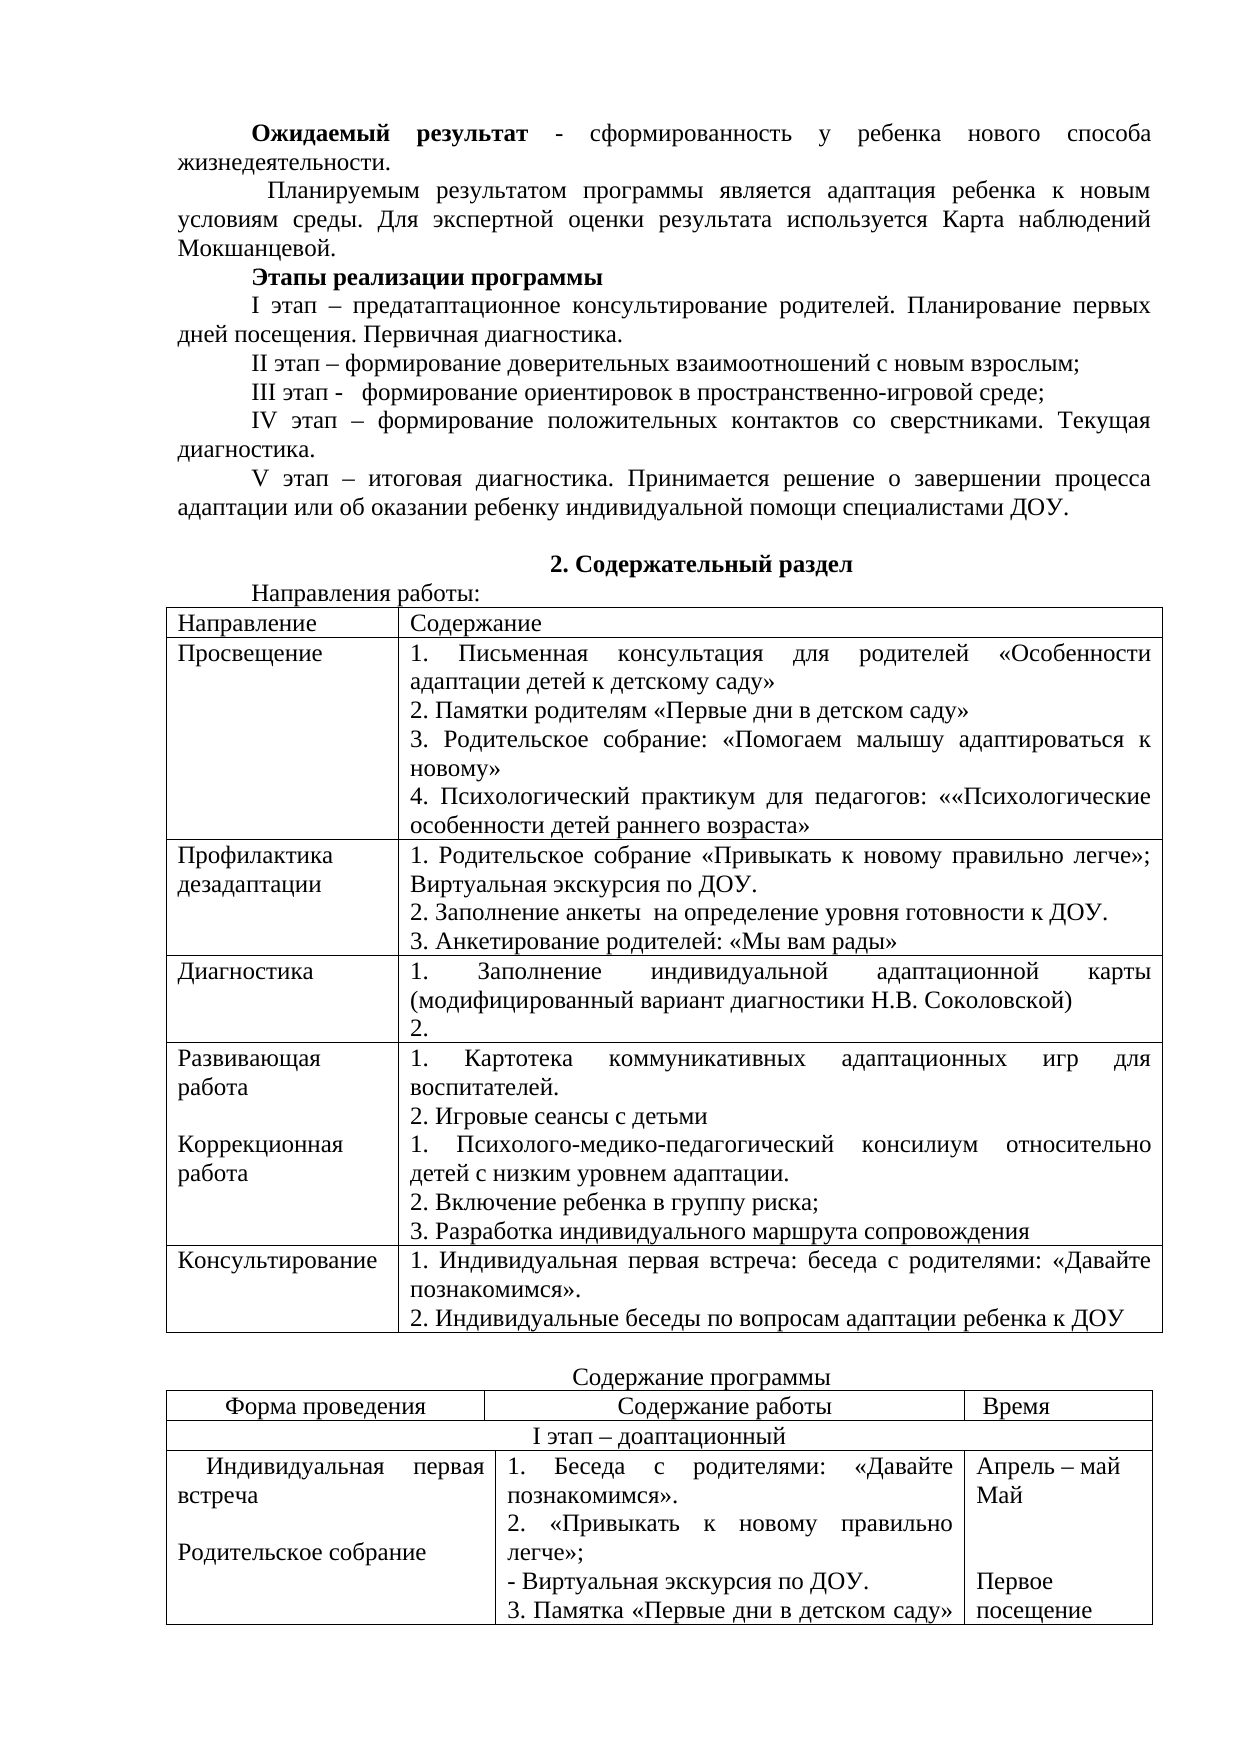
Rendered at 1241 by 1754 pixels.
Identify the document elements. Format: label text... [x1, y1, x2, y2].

table_cell 1. Родительское собрание «Привыкать к новому правильно легче»; Виртуальная экскурсия по ДОУ. 2. Заполнение анкеты на определение уровня готовности к ДОУ. 3. Анкетирование родителей: «Мы вам рады» [399, 840, 1162, 955]
text IV этап – формирование положительных контактов со сверстниками. Текущая диагностика. [177, 406, 1152, 463]
table_cell Профилактика дезадаптации [167, 840, 398, 955]
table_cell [496, 1451, 964, 1623]
text Планируемым результатом программы является адаптация ребенка к новым условиям среды. Для экспертной оценки результата используется Карта наблюдений Мокшанцевой. [177, 176, 1152, 262]
table_header Направление [167, 608, 398, 637]
table_cell Просвещение [167, 638, 398, 839]
table_cell 1. Письменная консультация для родителей «Особенности адаптации детей к детскому саду» 2. Памятки родителям «Первые дни в детском саду» 3. Родительское собрание: «Помогаем малышу адаптироваться к новому» 4. Психологический практикум для педагогов: ««Психологические особенности детей раннего возраста» [399, 638, 1162, 839]
table_header Содержание работы [485, 1391, 964, 1420]
text Ожидаемый результат - сформированность у ребенка нового способа жизнедеятельности. [177, 118, 1152, 176]
table_cell 1. Заполнение индивидуальной адаптационной карты (модифицированный вариант диагностики Н.В. Соколовской) 2. [399, 956, 1162, 1042]
table_cell Диагностика [167, 956, 398, 1042]
text Содержание программы [177, 1362, 1152, 1390]
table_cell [167, 1451, 495, 1623]
table_cell 1. Индивидуальная первая встреча: беседа с родителями: «Давайте познакомимся». 2. Индивидуальные беседы по вопросам адаптации ребенка к ДОУ [399, 1246, 1162, 1332]
table_cell I этап – доаптационный [167, 1421, 1152, 1450]
table_header Время [965, 1391, 1152, 1420]
text 2. Содержательный раздел [177, 549, 1152, 578]
text II этап – формирование доверительных взаимоотношений с новым взрослым; [177, 348, 1152, 377]
text V этап – итоговая диагностика. Принимается решение о завершении процесса адаптации или об оказании ребенку индивидуальной помощи специалистами ДОУ. [177, 463, 1152, 521]
text I этап – предатаптационное консультирование родителей. Планирование первых дней посещения. Первичная диагностика. [177, 291, 1152, 348]
text Этапы реализации программы [177, 262, 1152, 291]
text Направления работы: [177, 578, 1152, 607]
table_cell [965, 1451, 1152, 1623]
table_header Содержание [399, 608, 1162, 637]
table_header Форма проведения [167, 1391, 484, 1420]
table_cell Консультирование [167, 1246, 398, 1332]
table_cell 1. Картотека коммуникативных адаптационных игр для воспитателей. 2. Игровые сеансы с детьми 1. Психолого-медико-педагогический консилиум относительно детей с низким уровнем адаптации. 2. Включение ребенка в группу риска; 3. Разработка индивидуального маршрута сопровождения [399, 1043, 1162, 1244]
table_cell Развивающая работа Коррекционная работа [167, 1043, 398, 1244]
text III этап - формирование ориентировок в пространственно-игровой среде; [177, 377, 1152, 406]
